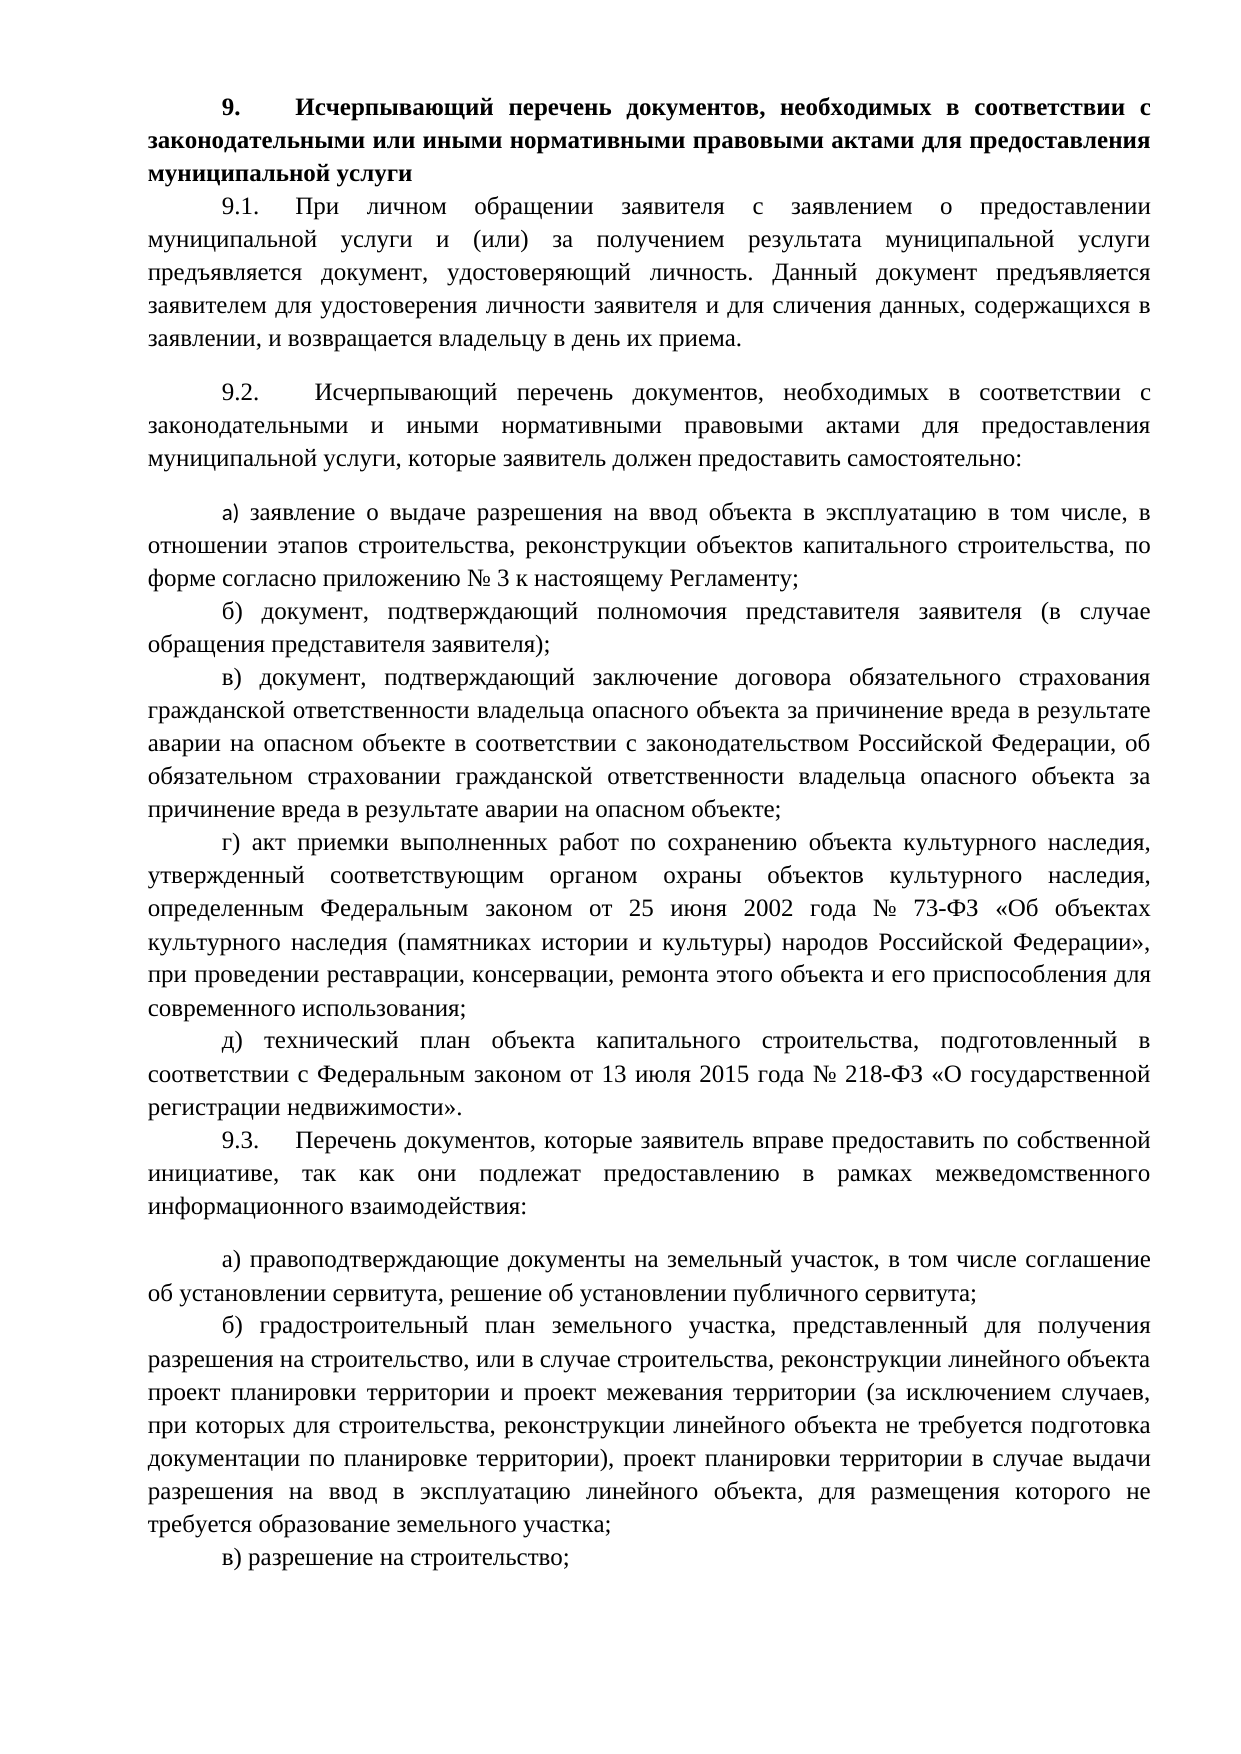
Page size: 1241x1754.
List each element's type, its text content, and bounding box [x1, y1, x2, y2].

text б) градостроительный план земельного участка, представленный для получения разрешения на строительство, или в случае строительства, реконструкции линейного объекта проект планировки территории и проект межевания территории (за исключением случаев, при которых для строительства, реконструкции линейного объекта не требуется подготовка документации по планировке территории), проект планировки территории в случае выдачи разрешения на ввод в эксплуатацию линейного объекта, для размещения которого не требуется образование земельного участка; [148, 1311, 1152, 1537]
list Исчерпывающий перечень документов, необходимых в соответствии с законодательными или иными нормативными правовыми актами для предоставления муниципальной услуги [148, 92, 1152, 187]
list При личном обращении заявителя с заявлением о предоставлении муниципальной услуги и (или) за получением результата муниципальной услуги предъявляется документ, удостоверяющий личность. Данный документ предъявляется заявителем для удостоверения личности заявителя и для сличения данных, содержащихся в заявлении, и возвращается владельцу в день их приема. [148, 191, 1152, 352]
text б) документ, подтверждающий полномочия представителя заявителя (в случае обращения представителя заявителя); [148, 596, 1152, 658]
list Перечень документов, которые заявитель вправе предоставить по собственной инициативе, так как они подлежат предоставлению в рамках межведомственного информационного взаимодействия: [148, 1125, 1152, 1219]
list Исчерпывающий перечень документов, необходимых в соответствии с законодательными и иными нормативными правовыми актами для предоставления муниципальной услуги, которые заявитель должен предоставить самостоятельно: [148, 377, 1152, 472]
text в) документ, подтверждающий заключение договора обязательного страхования гражданской ответственности владельца опасного объекта за причинение вреда в результате аварии на опасном объекте в соответствии с законодательством Российской Федерации, об обязательном страховании гражданской ответственности владельца опасного объекта за причинение вреда в результате аварии на опасном объекте; [148, 662, 1152, 823]
text а) заявление о выдаче разрешения на ввод объекта в эксплуатацию в том числе, в отношении этапов строительства, реконструкции объектов капитального строительства, по форме согласно приложению № 3 к настоящему Регламенту; [148, 497, 1152, 592]
text г) акт приемки выполненных работ по сохранению объекта культурного наследия, утвержденный соответствующим органом охраны объектов культурного наследия, определенным Федеральным законом от 25 июня 2002 года № 73-ФЗ «Об объектах культурного наследия (памятниках истории и культуры) народов Российской Федерации», при проведении реставрации, консервации, ремонта этого объекта и его приспособления для современного использования; [148, 827, 1152, 1021]
text а) правоподтверждающие документы на земельный участок, в том числе соглашение об установлении сервитута, решение об установлении публичного сервитута; [148, 1244, 1152, 1306]
text в) разрешение на строительство; [148, 1542, 1152, 1571]
text д) технический план объекта капитального строительства, подготовленный в соответствии с Федеральным законом от 13 июля 2015 года № 218-ФЗ «О государственной регистрации недвижимости». [148, 1026, 1152, 1120]
